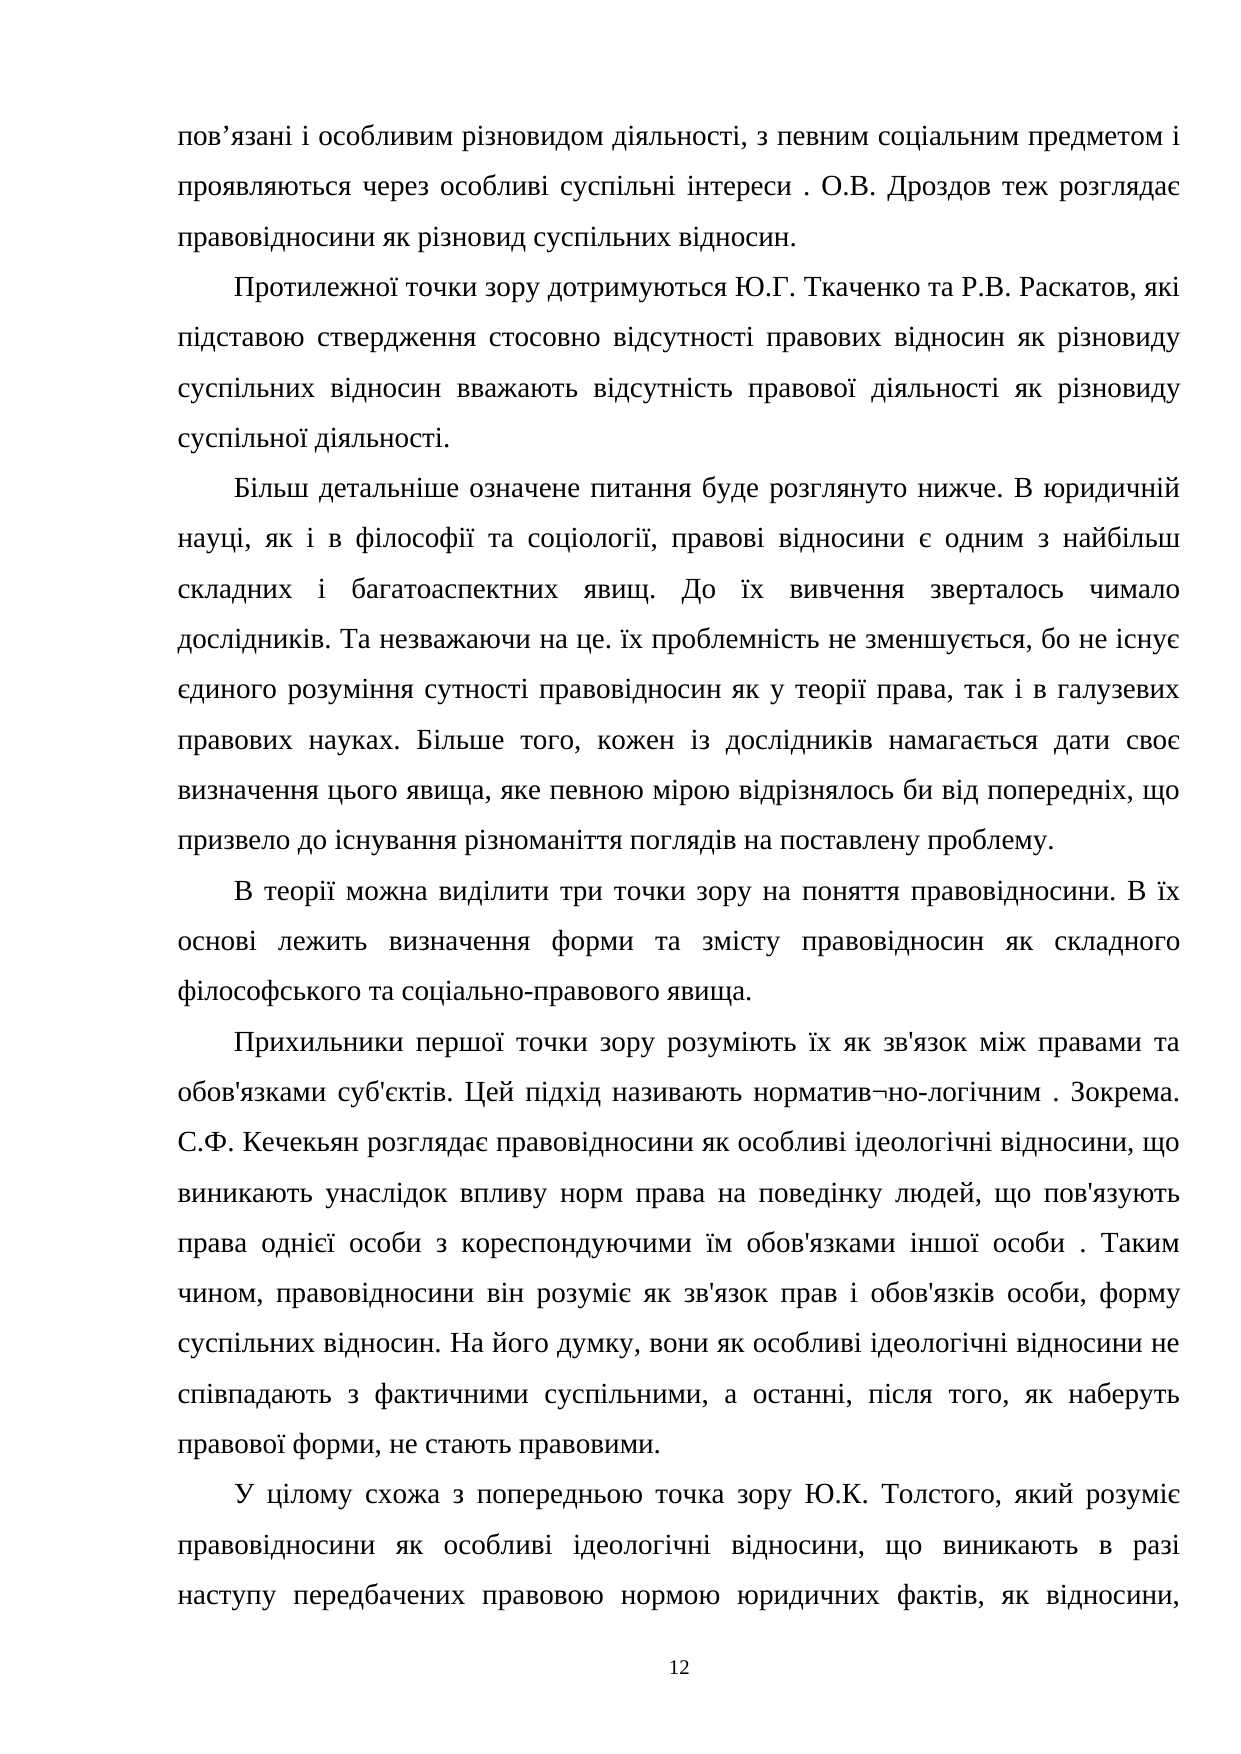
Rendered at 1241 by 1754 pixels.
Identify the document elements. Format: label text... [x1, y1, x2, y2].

text Більш детальніше означене питання буде розглянуто нижче. В юридичній науці, як і в філософії та соціології, правові відносини є одним з найбільш складних і багатоаспектних явищ. До їх вивчення зверталось чимало дослідників. Та незважаючи на це. їх проблемність не зменшується, бо не існує єдиного розуміння сутності правовідносин як у теорії права, так і в галузевих правових науках. Більше того, кожен із дослідників намагається дати своє визначення цього явища, яке певною мірою відрізнялось би від попередніх, що призвело до існування різноманіття поглядів на поставлену проблему. [177, 470, 1181, 856]
text Протилежної точки зору дотримуються Ю.Г. Ткаченко та Р.В. Раскатов, які підставою ствердження стосовно відсутності правових відносин як різновиду суспільних відносин вважають відсутність правової діяльності як різновиду суспільної діяльності. [177, 269, 1181, 453]
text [177, 118, 1181, 252]
text В теорії можна виділити три точки зору на поняття правовідносини. В їх основі лежить визначення форми та змісту правовідносин як складного філософського та соціально-правового явища. [177, 873, 1181, 1007]
text Прихильники першої точки зору розуміють їх як зв'язок між правами та обов'язками суб'єктів. Цей підхід називають норматив¬но-логічним . Зокрема. С.Ф. Кечекьян розглядає правовідносини як особливі ідеологічні відносини, що виникають унаслідок впливу норм права на поведінку людей, що пов'язують права однієї особи з кореспондуючими їм обов'язками іншої особи . Таким чином, правовідносини він розуміє як зв'язок прав і обов'язків особи, форму суспільних відносин. На його думку, вони як особливі ідеологічні відносини не співпадають з фактичними суспільними, а останні, після того, як наберуть правової форми, не стають правовими. [177, 1024, 1181, 1460]
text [177, 1477, 1181, 1611]
